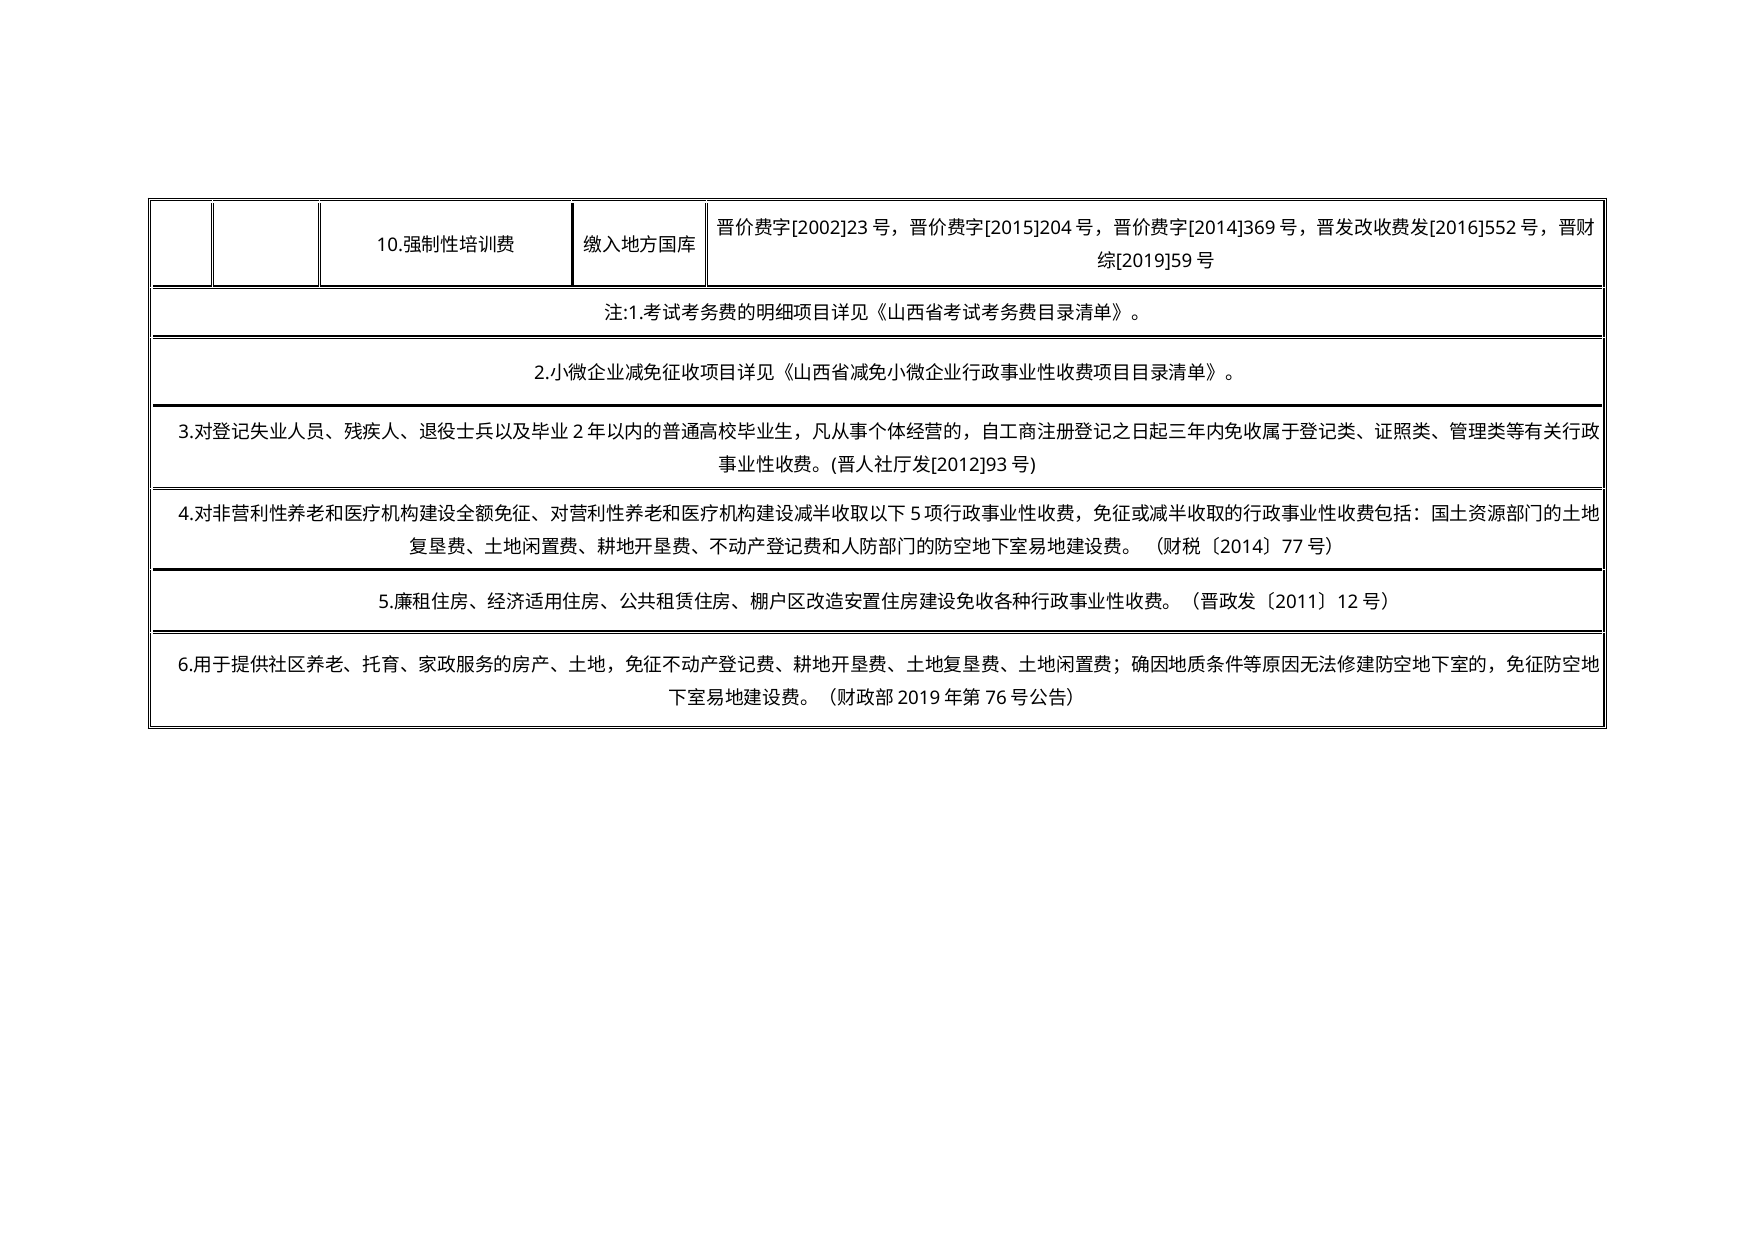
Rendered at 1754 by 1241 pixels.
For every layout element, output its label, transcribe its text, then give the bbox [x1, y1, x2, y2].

table_cell 注:1.考试考务费的明细项目详见《山西省考试考务费目录清单》。 [151, 285, 1604, 335]
table_cell 5.廉租住房、经济适用住房、公共租赁住房、棚户区改造安置住房建设免收各种行政事业性收费。（晋政发〔2011〕12号） [149, 568, 1605, 630]
table_cell 2.小微企业减免征收项目详见《山西省减免小微企业行政事业性收费项目目录清单》。 [151, 335, 1604, 404]
table_cell [151, 201, 213, 285]
table_cell 缴入地方国库 [572, 201, 707, 285]
table_cell 10.强制性培训费 [320, 199, 572, 285]
table_cell 晋价费字[2002]23号，晋价费字[2015]204号，晋价费字[2014]369号，晋发改收费发[2016]552号，晋财综[2019]59号 [707, 201, 1603, 285]
table_cell [213, 201, 319, 285]
table_cell 4.对非营利性养老和医疗机构建设全额免征、对营利性养老和医疗机构建设减半收取以下5项行政事业性收费，免征或减半收取的行政事业性收费包括：国土资源部门的土地复垦费、土地闲置费、耕地开垦费、不动产登记费和人防部门的防空地下室易地建设费。 （财税〔2014〕77号） [149, 487, 1605, 568]
table_cell 6.用于提供社区养老、托育、家政服务的房产、土地，免征不动产登记费、耕地开垦费、土地复垦费、土地闲置费；确因地质条件等原因无法修建防空地下室的，免征防空地下室易地建设费。（财政部2019年第76号公告） [151, 630, 1604, 726]
table_cell 3.对登记失业人员、残疾人、退役士兵以及毕业2年以内的普通高校毕业生，凡从事个体经营的，自工商注册登记之日起三年内免收属于登记类、证照类、管理类等有关行政事业性收费。(晋人社厅发[2012]93号) [151, 404, 1603, 487]
